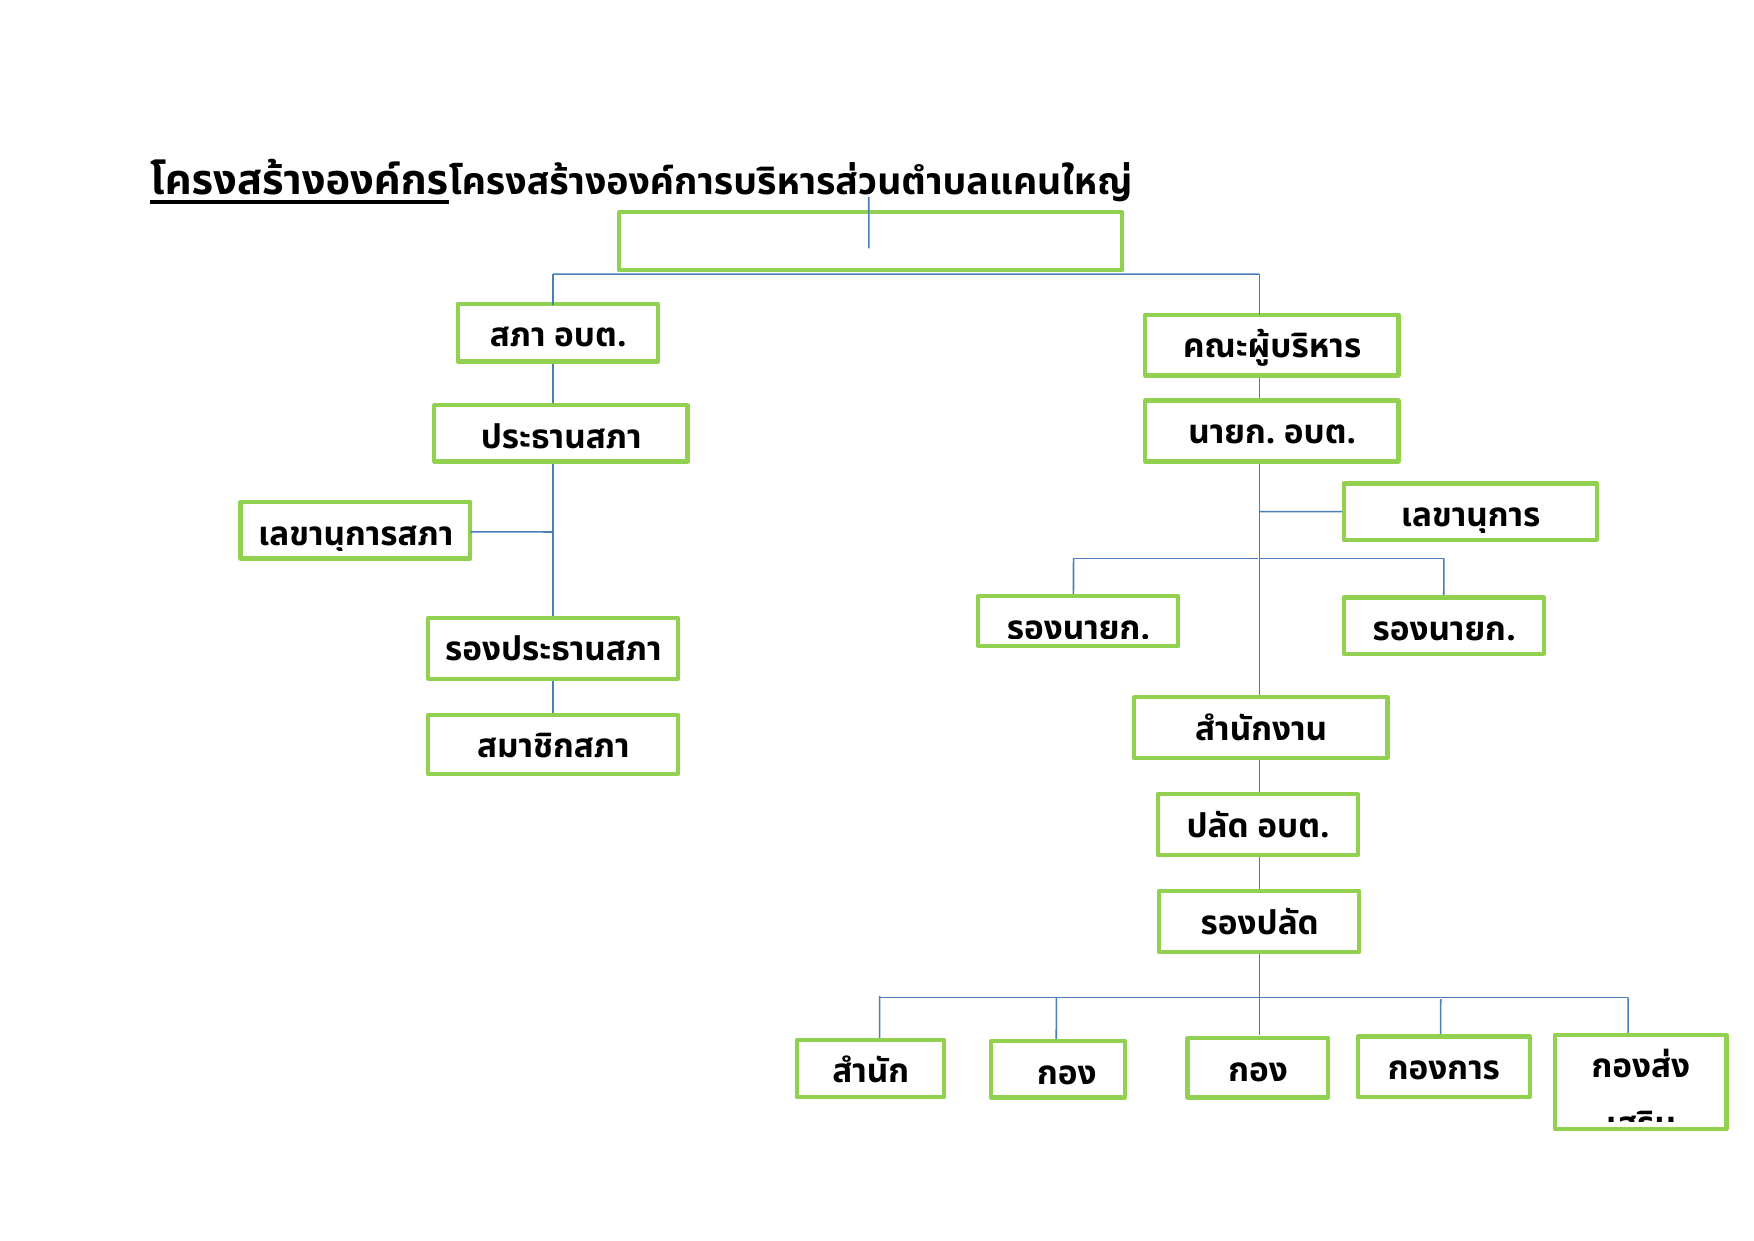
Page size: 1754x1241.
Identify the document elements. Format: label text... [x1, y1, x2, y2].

text โครงสร้างองค์กรโครงสร้างองค์การบริหารส่วนตำบลแคนใหญ่ [150, 150, 1604, 213]
